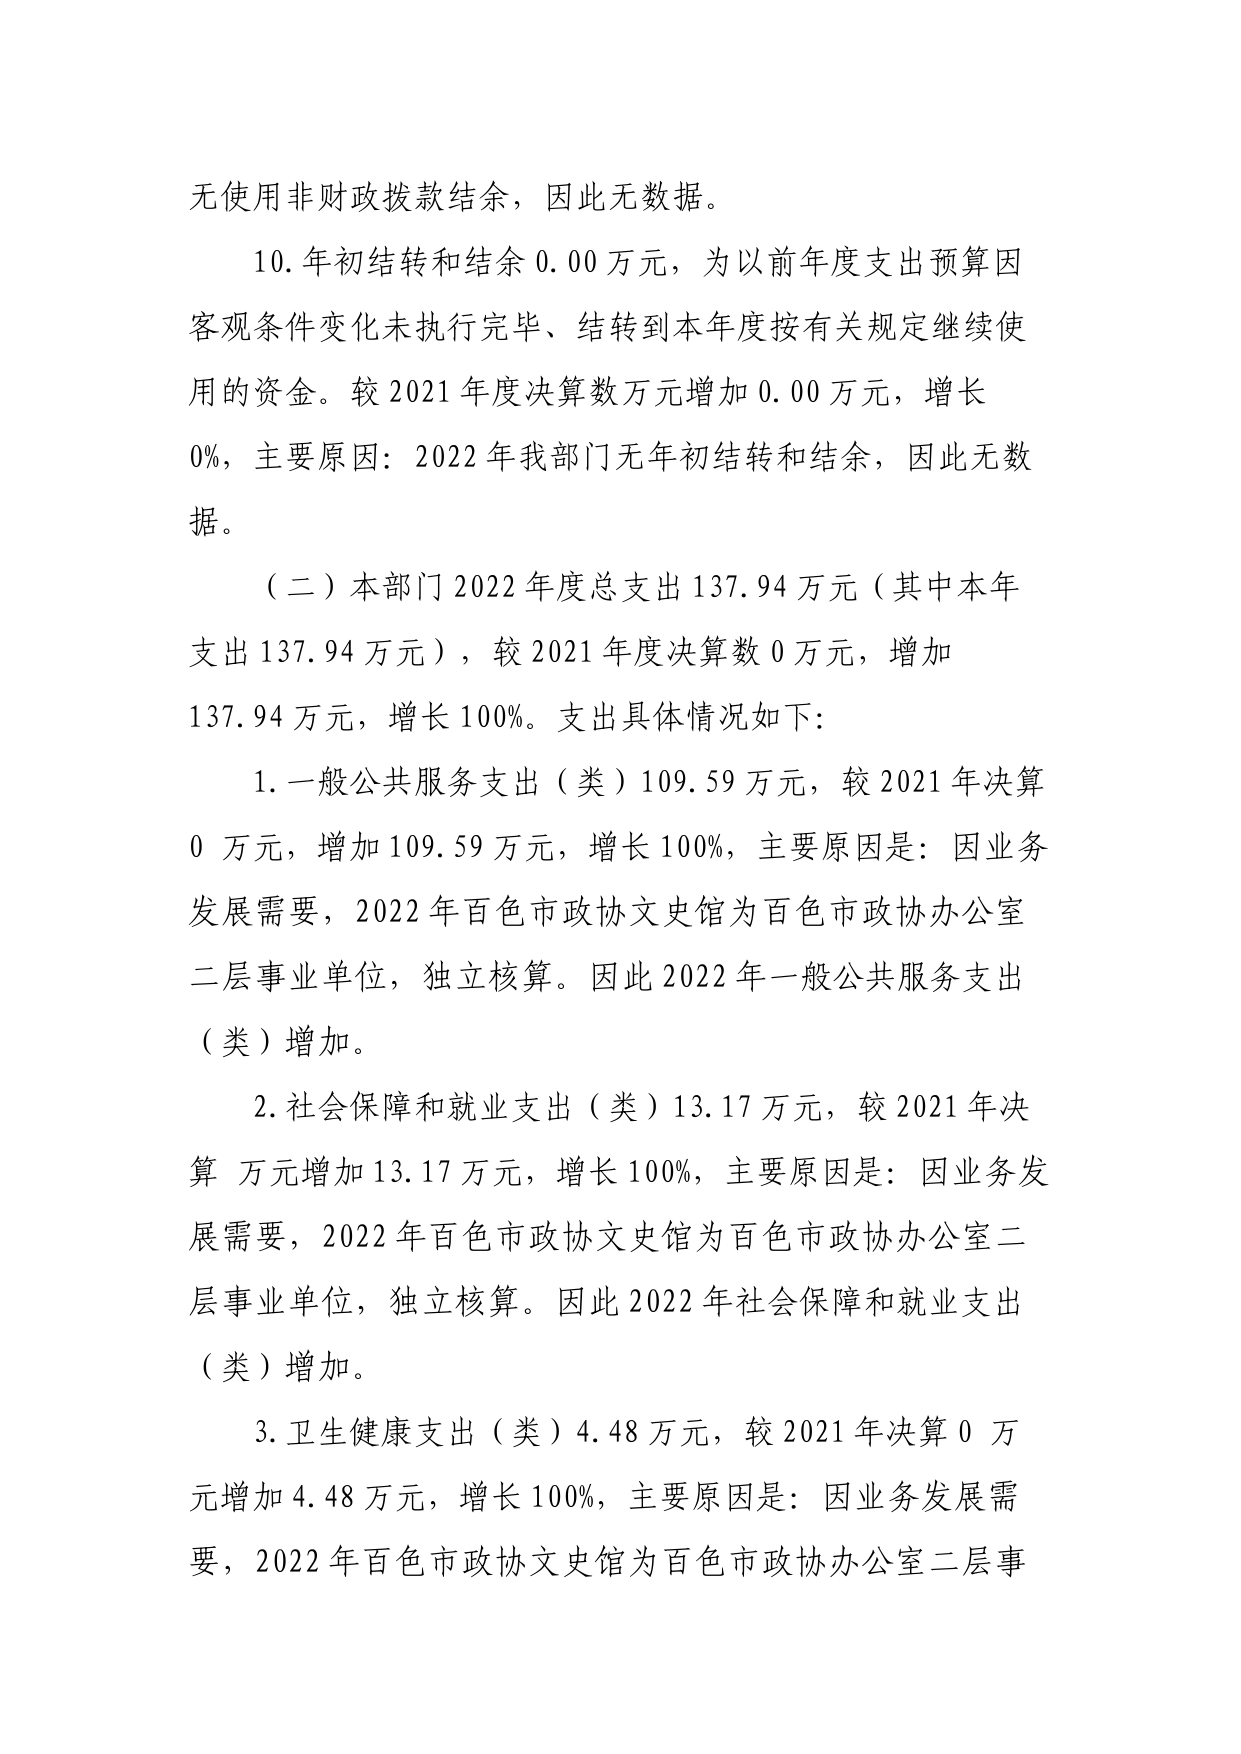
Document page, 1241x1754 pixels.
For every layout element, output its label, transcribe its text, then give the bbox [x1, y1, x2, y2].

text 2.社会保障和就业支出（类）13.17万元，较2021年决算 万元增加13.17万元，增长100%，主要原因是：因业务发展需要，2022年百色市政协文史馆为百色市政协办公室二层事业单位，独立核算。因此2022年社会保障和就业支出（类）增加。 [187, 1072, 1053, 1397]
text 10.年初结转和结余0.00万元，为以前年度支出预算因客观条件变化未执行完毕、结转到本年度按有关规定继续使用的资金。较2021年度决算数万元增加0.00万元，增长0%，主要原因：2022年我部门无年初结转和结余，因此无数据。 [187, 227, 1053, 552]
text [187, 162, 1053, 227]
text （二）本部门2022年度总支出137.94万元（其中本年支出137.94万元），较2021年度决算数0万元，增加137.94万元，增长100%。支出具体情况如下： [187, 552, 1053, 747]
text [187, 1397, 1053, 1592]
text 1.一般公共服务支出（类）109.59万元，较2021年决算0 万元，增加109.59万元，增长100%，主要原因是：因业务发展需要，2022年百色市政协文史馆为百色市政协办公室二层事业单位，独立核算。因此2022年一般公共服务支出（类）增加。 [187, 747, 1053, 1072]
